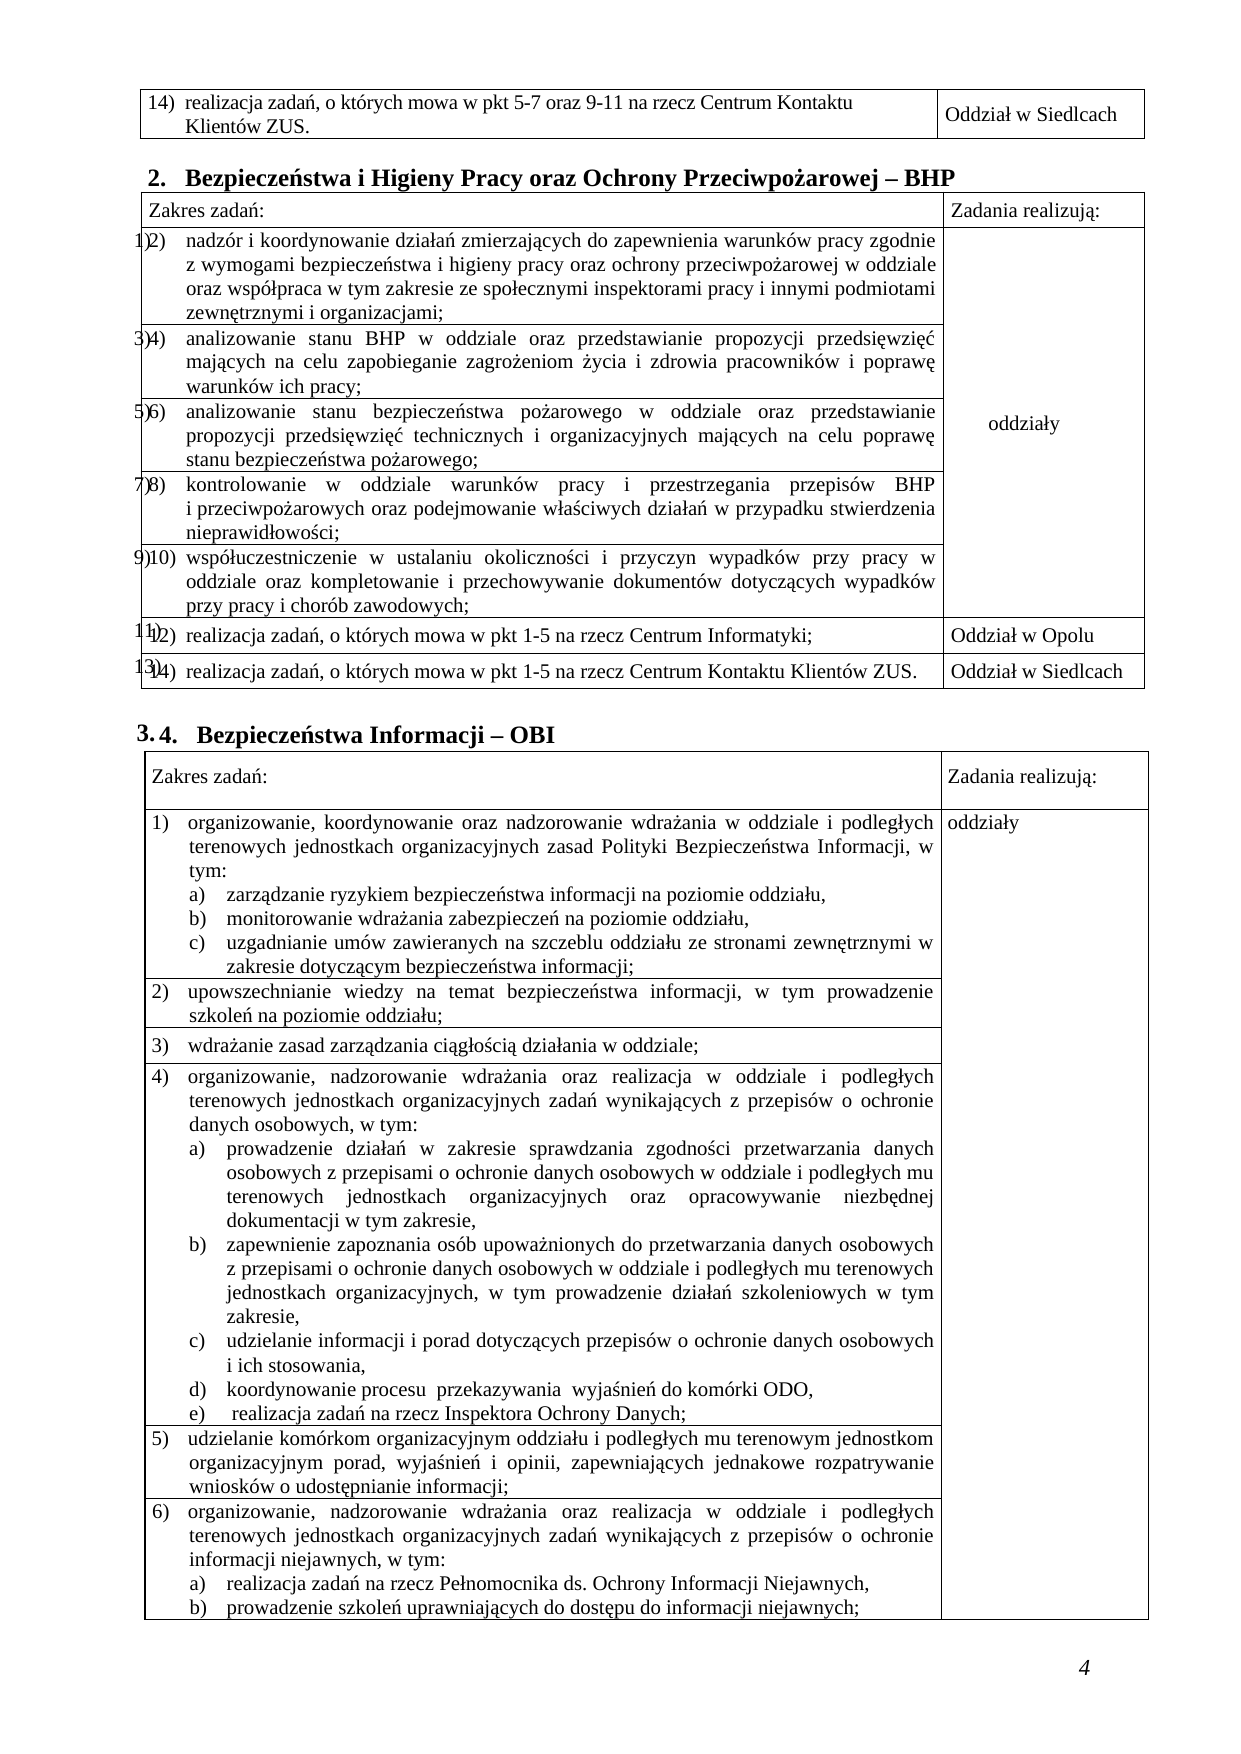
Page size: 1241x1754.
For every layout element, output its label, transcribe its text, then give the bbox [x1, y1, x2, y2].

table_cell udzielanie komórkom organizacyjnym oddziału i podległych mu terenowym jednostkom organizacyjnym porad, wyjaśnień i opinii, zapewniających jednakowe rozpatrywanie wniosków o udostępnianie informacji; [146, 1426, 941, 1498]
table_cell Zadania realizują: [944, 193, 1144, 227]
table_cell realizacja zadań, o których mowa w pkt 5-7 oraz 9-11 na rzecz Centrum Kontaktu Klientów ZUS. [310, 90, 937, 138]
table_cell organizowanie, nadzorowanie wdrażania oraz realizacja w oddziale i podległych terenowych jednostkach organizacyjnych zadań wynikających z przepisów o ochronie danych osobowych, w tym: prowadzenie działań w zakresie sprawdzania zgodności przetwarzania danych osobowych z przepisami o ochronie danych osobowych w oddziale i podległych mu terenowych jednostkach organizacyjnych oraz opracowywanie niezbędnej dokumentacji w tym zakresie, zapewnienie zapoznania osób upoważnionych do przetwarzania danych osobowych z przepisami o ochronie danych osobowych w oddziale i podległych mu terenowych jednostkach organizacyjnych, w tym prowadzenie działań szkoleniowych w tym zakresie, udzielanie informacji i porad dotyczących przepisów o ochronie danych osobowych i ich stosowania, koordynowanie procesu przekazywania wyjaśnień do komórki ODO, realizacja zadań na rzecz Inspektora Ochrony Danych; [146, 1064, 941, 1425]
table_cell oddziały [942, 810, 1148, 1619]
table_cell wdrażanie zasad zarządzania ciągłością działania w oddziale; [146, 1028, 941, 1063]
table_cell kontrolowanie w oddziale warunków pracy i przestrzegania przepisów BHP i przeciwpożarowych oraz podejmowanie właściwych działań w przypadku stwierdzenia nieprawidłowości; [142, 472, 943, 544]
table_cell upowszechnianie wiedzy na temat bezpieczeństwa informacji, w tym prowadzenie szkoleń na poziomie oddziału; [146, 979, 941, 1027]
table_cell Oddział w Siedlcach [944, 654, 1144, 688]
table_cell Zadania realizują: [942, 752, 1148, 809]
table_cell współuczestniczenie w ustalaniu okoliczności i przyczyn wypadków przy pracy w oddziale oraz kompletowanie i przechowywanie dokumentów dotyczących wypadków przy pracy i chorób zawodowych; [142, 545, 943, 617]
table_cell realizacja zadań, o których mowa w pkt 1-5 na rzecz Centrum Kontaktu Klientów ZUS. [142, 654, 943, 688]
table_cell realizacja zadań, o których mowa w pkt 1-5 na rzecz Centrum Informatyki; [142, 618, 943, 653]
table_cell organizowanie, koordynowanie oraz nadzorowanie wdrażania w oddziale i podległych terenowych jednostkach organizacyjnych zasad Polityki Bezpieczeństwa Informacji, w tym: zarządzanie ryzykiem bezpieczeństwa informacji na poziomie oddziału, monitorowanie wdrażania zabezpieczeń na poziomie oddziału, uzgadnianie umów zawieranych na szczeblu oddziału ze stronami zewnętrznymi w zakresie dotyczącym bezpieczeństwa informacji; [146, 810, 941, 978]
table_cell organizowanie, nadzorowanie wdrażania oraz realizacja w oddziale i podległych terenowych jednostkach organizacyjnych zadań wynikających z przepisów o ochronie informacji niejawnych, w tym: realizacja zadań na rzecz Pełnomocnika ds. Ochrony Informacji Niejawnych, prowadzenie szkoleń uprawniających do dostępu do informacji niejawnych; [146, 1499, 941, 1619]
table_cell nadzór i koordynowanie działań zmierzających do zapewnienia warunków pracy zgodnie z wymogami bezpieczeństwa i higieny pracy oraz ochrony przeciwpożarowej w oddziale oraz współpraca w tym zakresie ze społecznymi inspektorami pracy i innymi podmiotami zewnętrznymi i organizacjami; [142, 228, 943, 324]
table_cell Oddział w Opolu [944, 618, 1144, 653]
table_cell analizowanie stanu BHP w oddziale oraz przedstawianie propozycji przedsięwzięć mających na celu zapobieganie zagrożeniom życia i zdrowia pracowników i poprawę warunków ich pracy; [142, 325, 943, 398]
table_header Bezpieczeństwa i Higieny Pracy oraz Ochrony Przeciwpożarowej – BHP [140, 163, 1144, 192]
table_cell analizowanie stanu bezpieczeństwa pożarowego w oddziale oraz przedstawianie propozycji przedsięwzięć technicznych i organizacyjnych mających na celu poprawę stanu bezpieczeństwa pożarowego; [142, 399, 943, 471]
table_header Bezpieczeństwa Informacji – OBI [148, 718, 1148, 751]
table_cell Zakres zadań: [142, 193, 943, 227]
table_cell Zakres zadań: [146, 752, 941, 809]
table_cell oddziały [944, 228, 1144, 617]
table_cell Oddział w Siedlcach [938, 90, 1144, 138]
